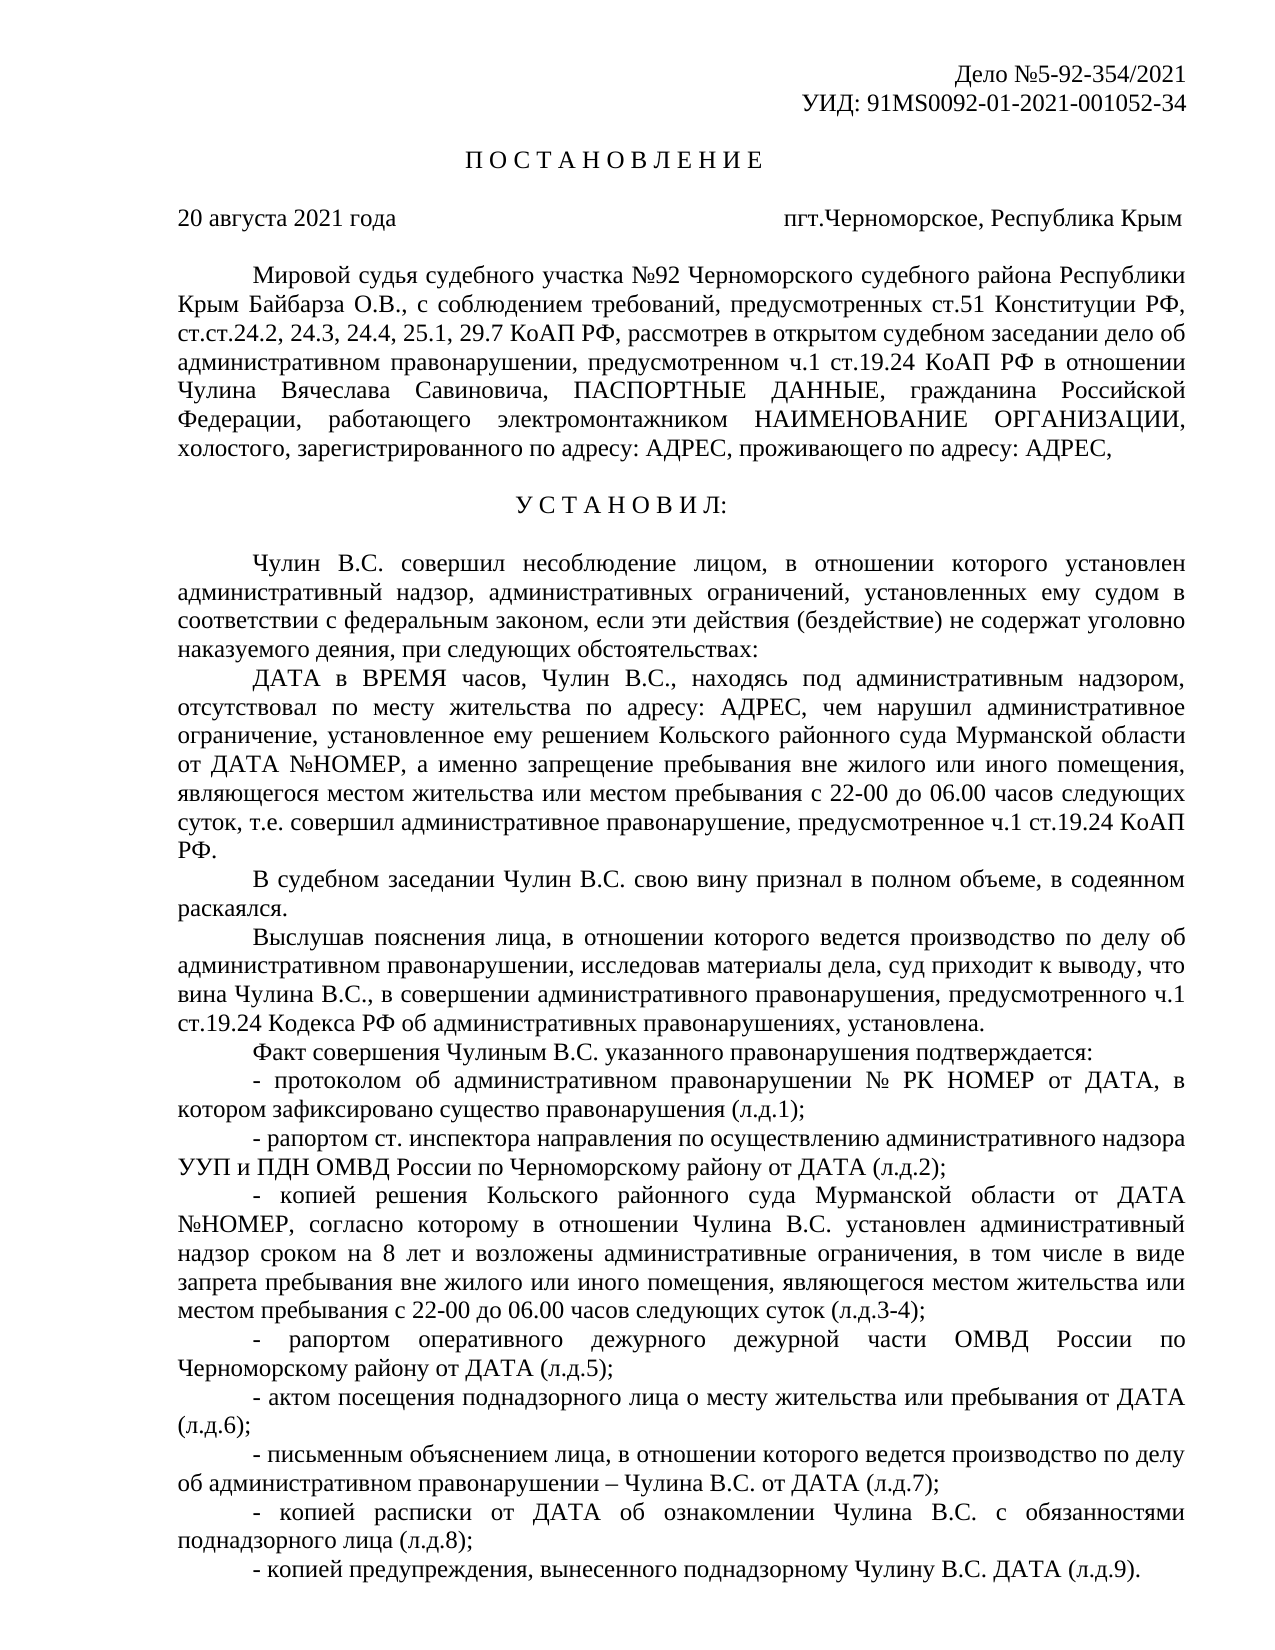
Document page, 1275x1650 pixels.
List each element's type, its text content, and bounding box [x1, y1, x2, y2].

text - копией решения Кольского районного суда Мурманской области от ДАТА №НОМЕР, согласно которому в отношении Чулина В.С. установлен административный надзор сроком на 8 лет и возложены административные ограничения, в том числе в виде запрета пребывания вне жилого или иного помещения, являющегося местом жительства или местом пребывания с 22-00 до 06.00 часов следующих суток (л.д.3-4); [177, 1180, 1186, 1324]
text Дело №5-92-354/2021 [177, 59, 1186, 88]
text - протоколом об административном правонарушении № РК НОМЕР от ДАТА, в котором зафиксировано существо правонарушения (л.д.1); [177, 1065, 1186, 1123]
text УИД: 91MS0092-01-2021-001052-34 [177, 88, 1186, 117]
text У С Т А Н О В И Л: [177, 490, 1186, 519]
text Чулин В.С. совершил несоблюдение лицом, в отношении которого установлен административный надзор, административных ограничений, установленных ему судом в соответствии с федеральным законом, если эти действия (бездействие) не содержат уголовно наказуемого деяния, при следующих обстоятельствах: [177, 548, 1186, 663]
text - рапортом ст. инспектора направления по осуществлению административного надзора УУП и ПДН ОМВД России по Черноморскому району от ДАТА (л.д.2); [177, 1123, 1186, 1180]
text В судебном заседании Чулин В.С. свою вину признал в полном объеме, в содеянном раскаялся. [177, 864, 1186, 922]
text - копией предупреждения, вынесенного поднадзорному Чулину В.С. ДАТА (л.д.9). [177, 1554, 1186, 1583]
text 20 августа 2021 года пгт.Черноморское, Республика Крым [177, 203, 1186, 232]
text - рапортом оперативного дежурного дежурной части ОМВД России по Черноморскому району от ДАТА (л.д.5); [177, 1324, 1186, 1382]
text Выслушав пояснения лица, в отношении которого ведется производство по делу об административном правонарушении, исследовав материалы дела, суд приходит к выводу, что вина Чулина В.С., в совершении административного правонарушения, предусмотренного ч.1 ст.19.24 Кодекса РФ об административных правонарушениях, установлена. [177, 922, 1186, 1037]
text Факт совершения Чулиным В.С. указанного правонарушения подтверждается: [177, 1037, 1186, 1065]
text - актом посещения поднадзорного лица о месту жительства или пребывания от ДАТА (л.д.6); [177, 1382, 1186, 1439]
text - письменным объяснением лица, в отношении которого ведется производство по делу об административном правонарушении – Чулина В.С. от ДАТА (л.д.7); [177, 1439, 1186, 1497]
text ДАТА в ВРЕМЯ часов, Чулин В.С., находясь под административным надзором, отсутствовал по месту жительства по адресу: АДРЕС, чем нарушил административное ограничение, установленное ему решением Кольского районного суда Мурманской области от ДАТА №НОМЕР, а именно запрещение пребывания вне жилого или иного помещения, являющегося местом жительства или местом пребывания с 22-00 до 06.00 часов следующих суток, т.е. совершил административное правонарушение, предусмотренное ч.1 ст.19.24 КоАП РФ. [177, 663, 1186, 864]
text Мировой судья судебного участка №92 Черноморского судебного района Республики Крым Байбарза О.В., с соблюдением требований, предусмотренных ст.51 Конституции РФ, ст.ст.24.2, 24.3, 24.4, 25.1, 29.7 КоАП РФ, рассмотрев в открытом судебном заседании дело об административном правонарушении, предусмотренном ч.1 ст.19.24 КоАП РФ в отношении Чулина Вячеслава Савиновича, ПАСПОРТНЫЕ ДАННЫЕ, гражданина Российской Федерации, работающего электромонтажником НАИМЕНОВАНИЕ ОРГАНИЗАЦИИ, холостого, зарегистрированного по адресу: АДРЕС, проживающего по адресу: АДРЕС, [177, 260, 1186, 462]
text - копией расписки от ДАТА об ознакомлении Чулина В.С. с обязанностями поднадзорного лица (л.д.8); [177, 1497, 1186, 1554]
text П О С Т А Н О В Л Е Н И Е [177, 145, 1186, 174]
